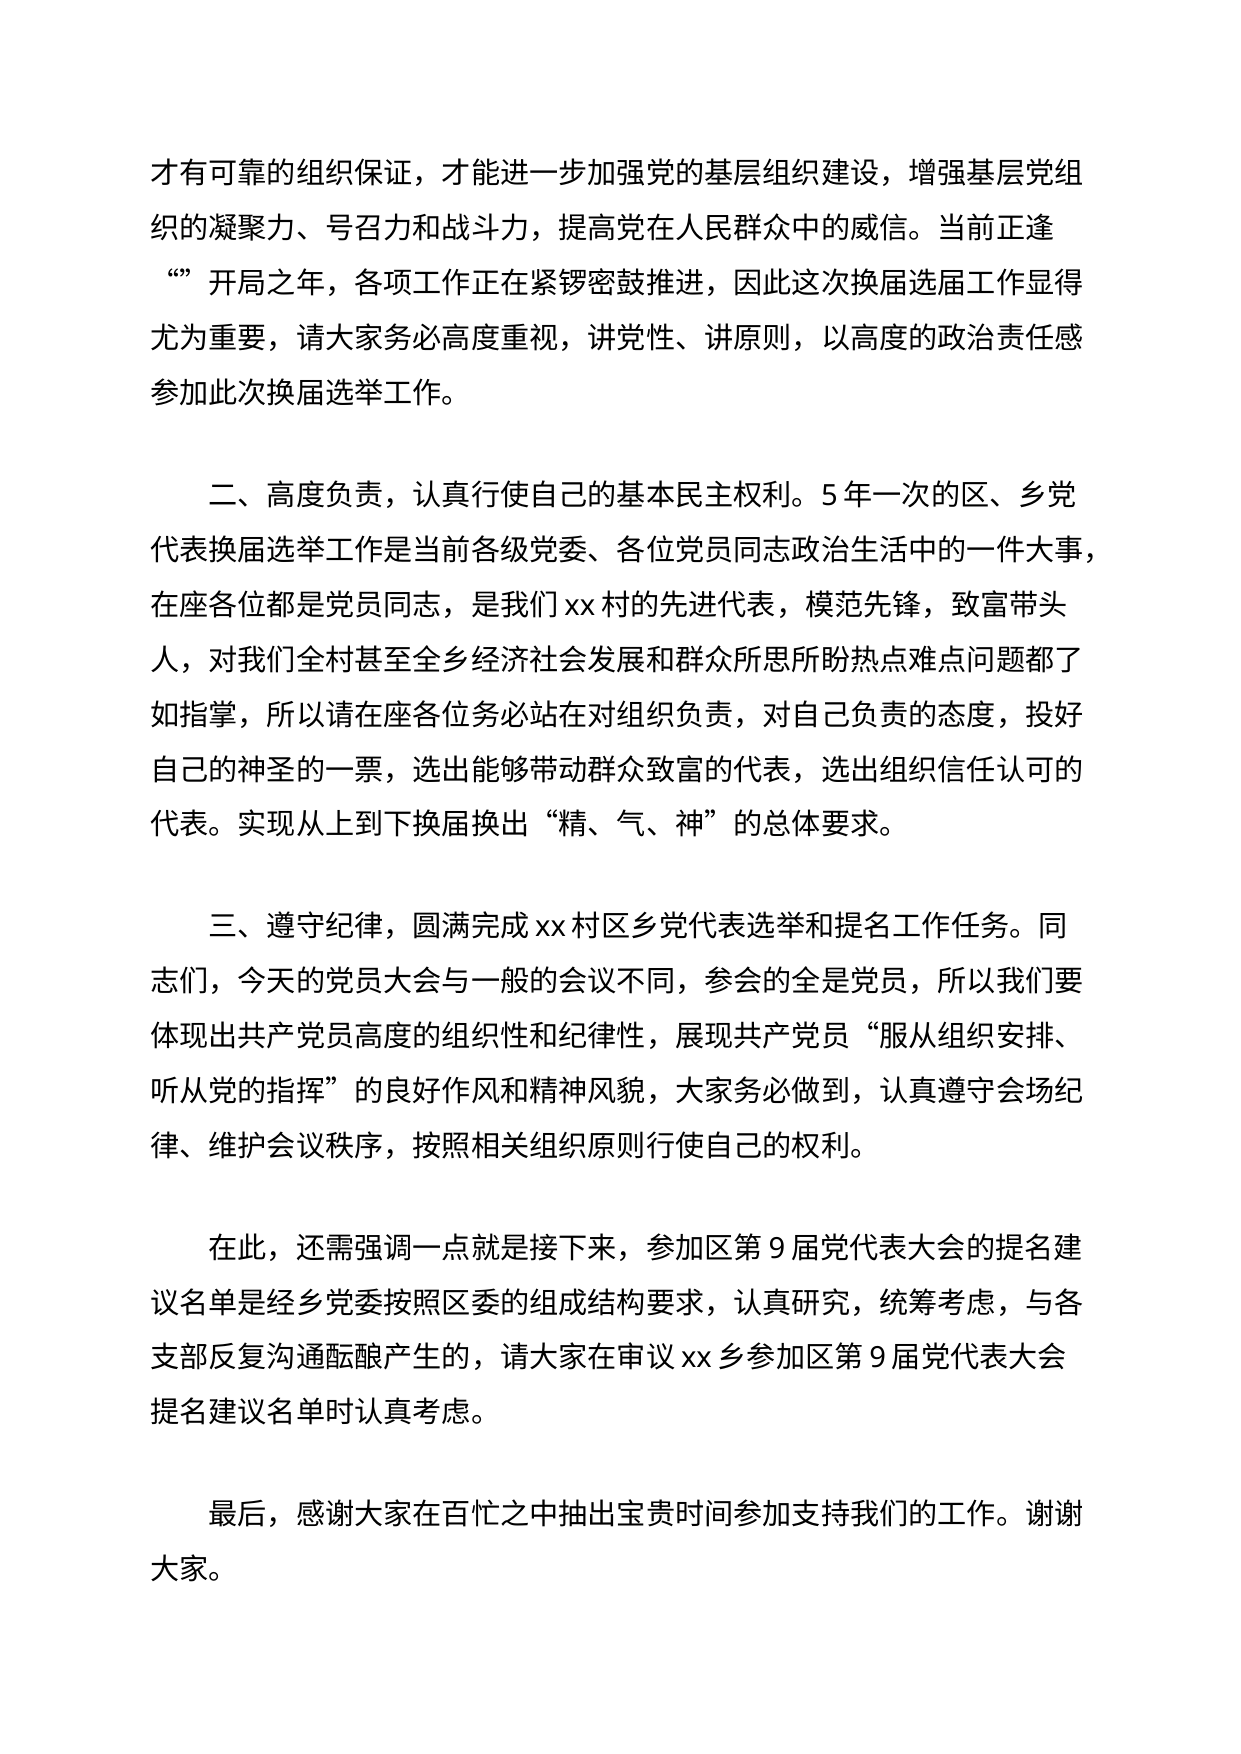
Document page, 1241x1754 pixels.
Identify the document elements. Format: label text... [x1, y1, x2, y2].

text 最后，感谢大家在百忙之中抽出宝贵时间参加支持我们的工作。谢谢大家。 [150, 1491, 1090, 1588]
text 二、高度负责，认真行使自己的基本民主权利。5年一次的区、乡党代表换届选举工作是当前各级党委、各位党员同志政治生活中的一件大事，在座各位都是党员同志，是我们xx村的先进代表，模范先锋，致富带头人，对我们全村甚至全乡经济社会发展和群众所思所盼热点难点问题都了如指掌，所以请在座各位务必站在对组织负责，对自己负责的态度，投好自己的神圣的一票，选出能够带动群众致富的代表，选出组织信任认可的代表。实现从上到下换届换出“精、气、神”的总体要求。 [150, 471, 1090, 843]
text 三、遵守纪律，圆满完成xx村区乡党代表选举和提名工作任务。同志们，今天的党员大会与一般的会议不同，参会的全是党员，所以我们要体现出共产党员高度的组织性和纪律性，展现共产党员“服从组织安排、听从党的指挥”的良好作风和精神风貌，大家务必做到，认真遵守会场纪律、维护会议秩序，按照相关组织原则行使自己的权利。 [150, 903, 1090, 1165]
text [150, 150, 1090, 412]
text 在此，还需强调一点就是接下来，参加区第9届党代表大会的提名建议名单是经乡党委按照区委的组成结构要求，认真研究，统筹考虑，与各支部反复沟通酝酿产生的，请大家在审议xx乡参加区第9届党代表大会提名建议名单时认真考虑。 [150, 1224, 1090, 1431]
